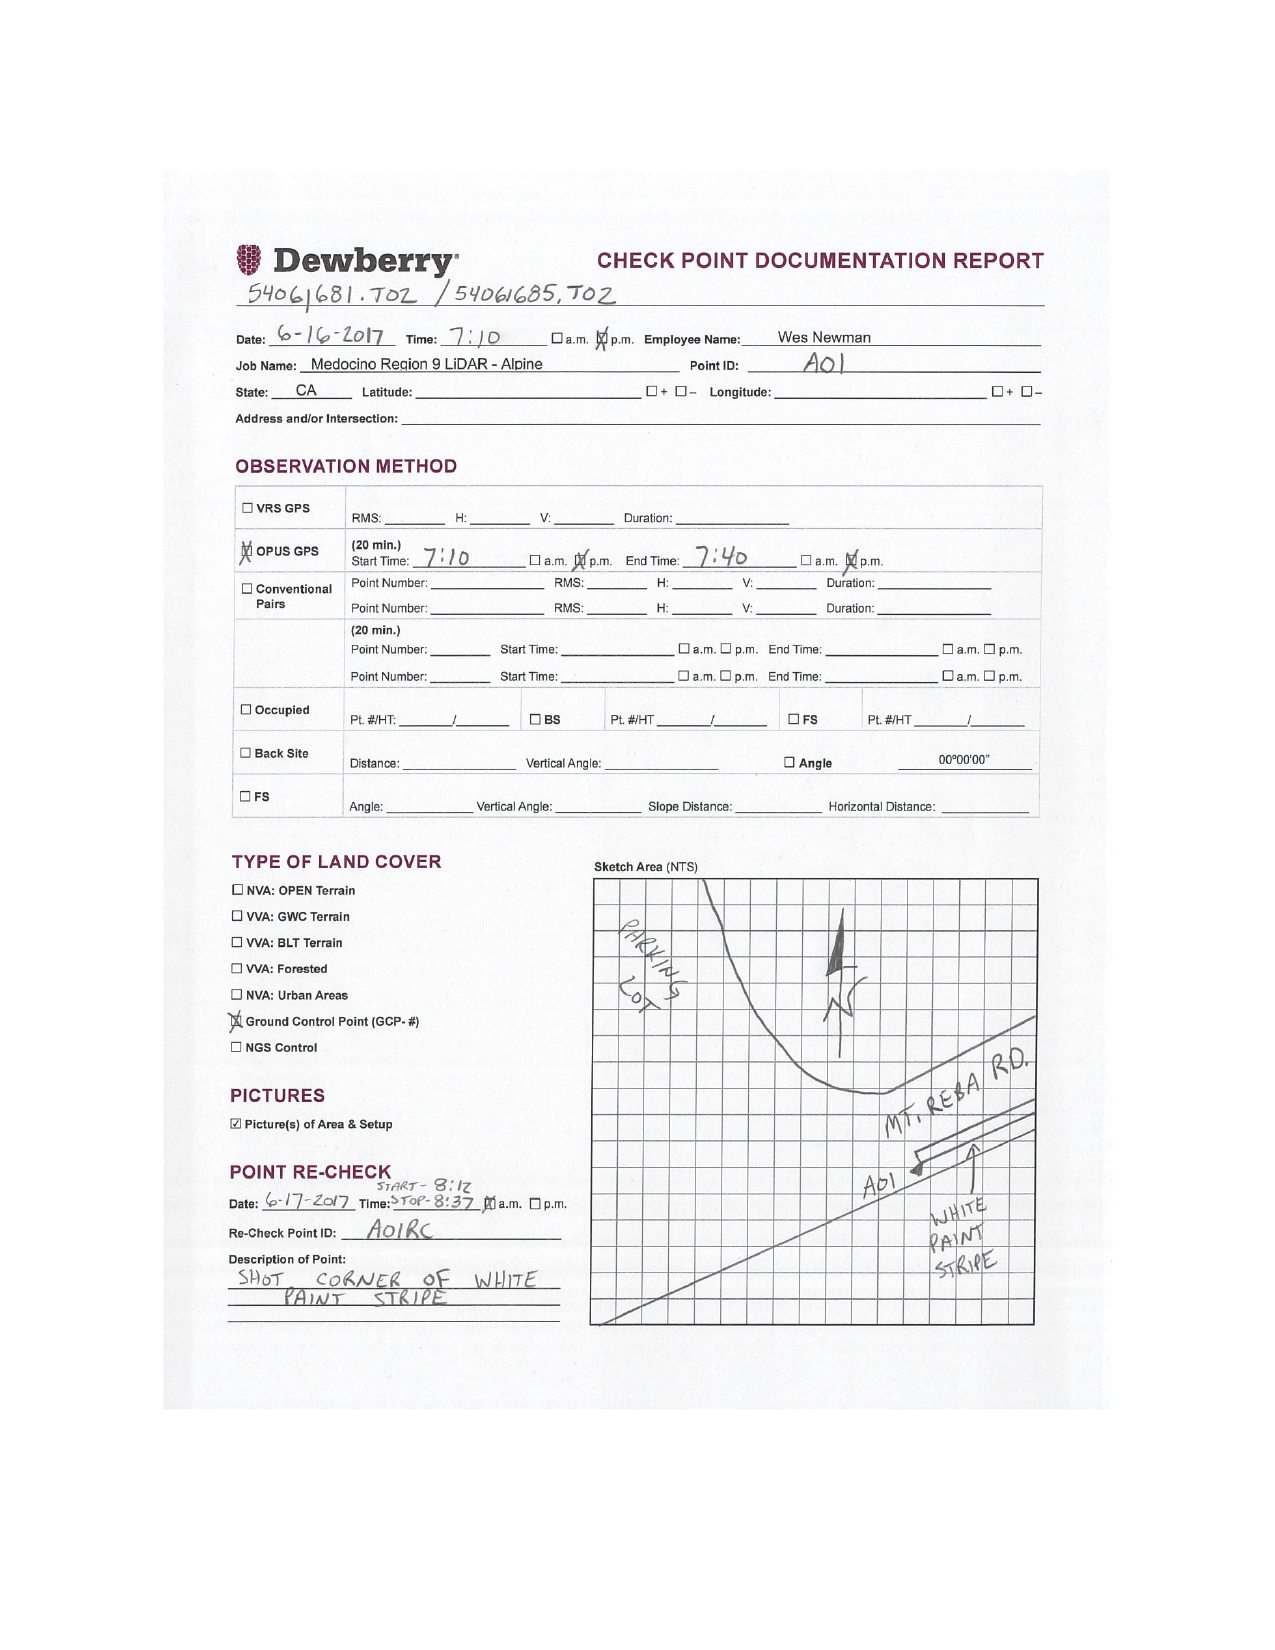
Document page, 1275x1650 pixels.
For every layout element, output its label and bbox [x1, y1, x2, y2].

picture [150, 150, 1125, 1422]
